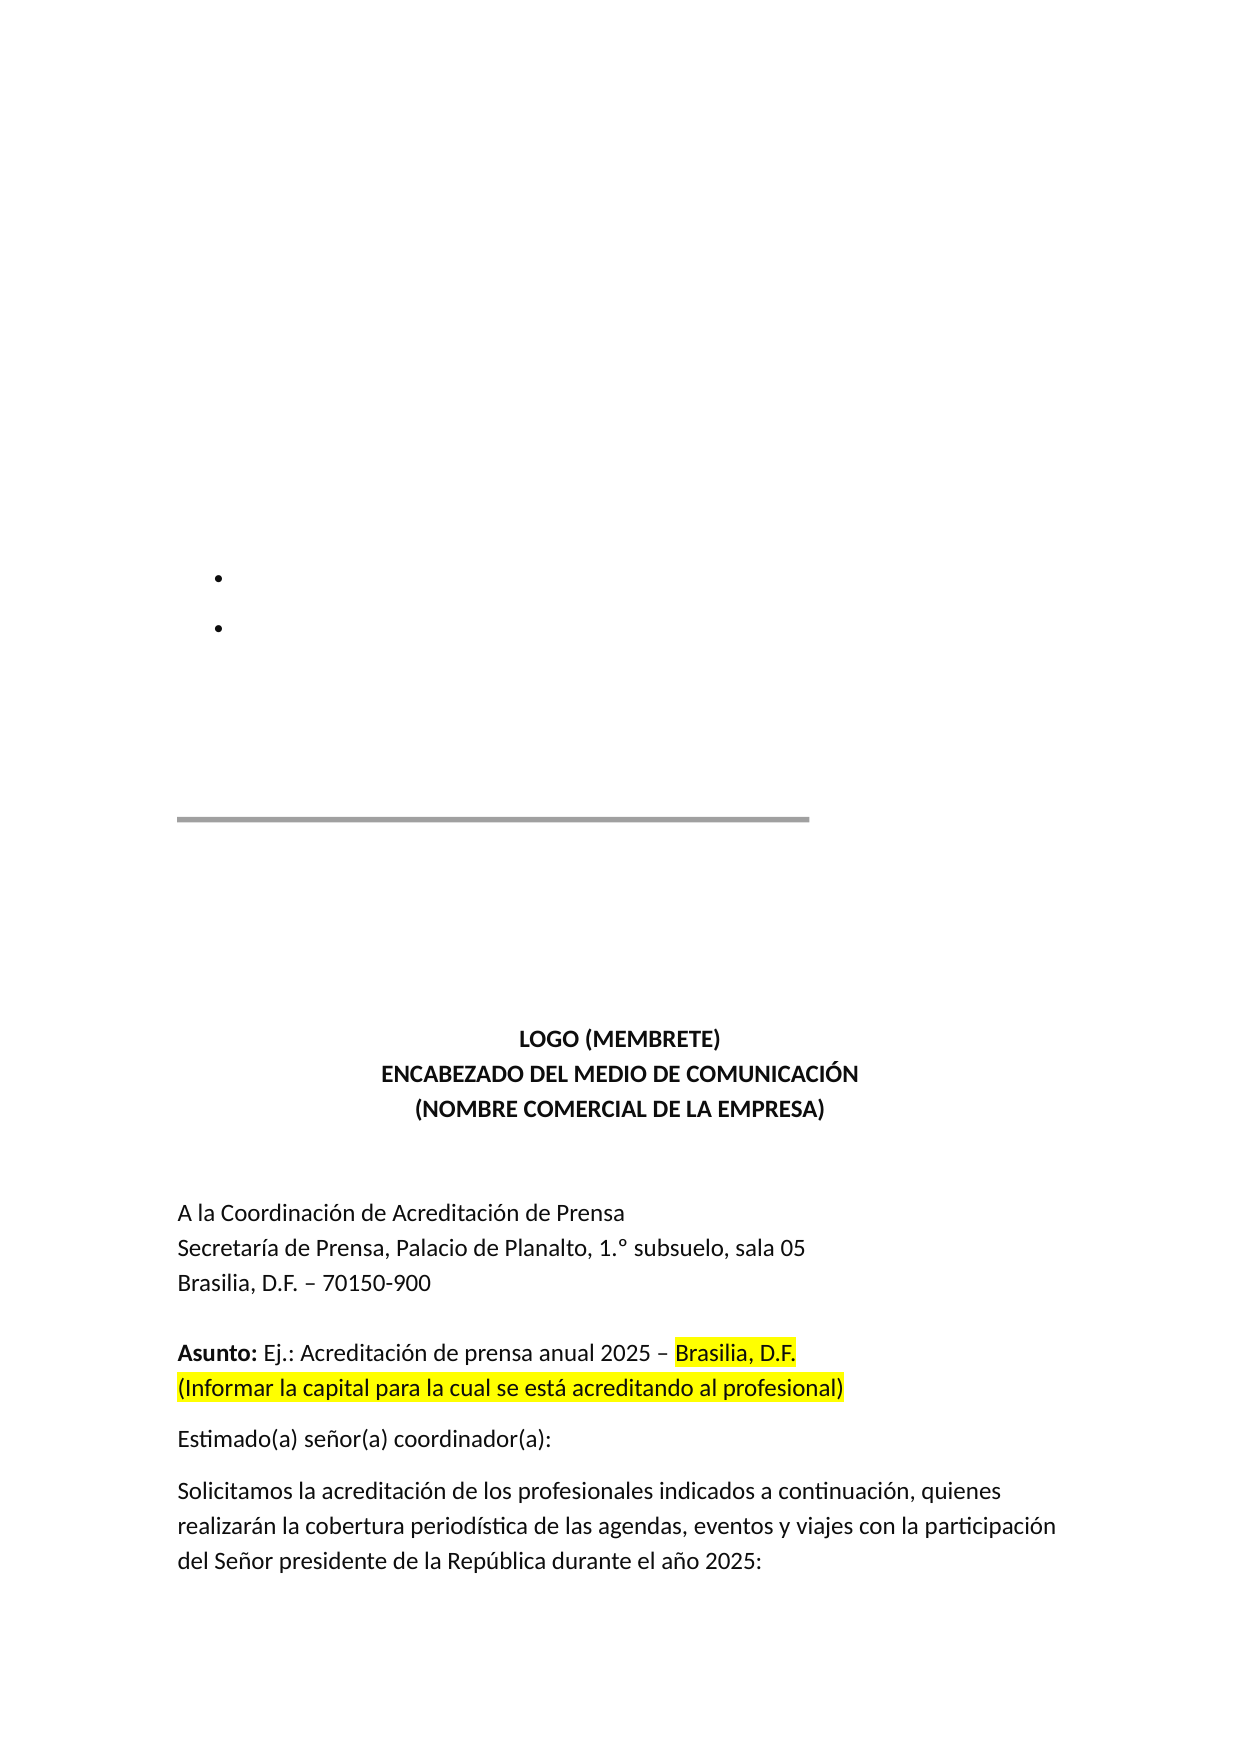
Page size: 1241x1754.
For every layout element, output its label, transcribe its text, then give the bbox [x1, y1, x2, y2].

text Brasilia, D.F. – 70150-900 [177, 1267, 1063, 1297]
text Estimado(a) señor(a) coordinador(a): [177, 1423, 1063, 1454]
text LOGO (MEMBRETE) ENCABEZADO DEL MEDIO DE COMUNICACIÓN (NOMBRE COMERCIAL DE LA EMPRESA) [177, 1023, 1063, 1124]
text Solicitamos la acreditación de los profesionales indicados a continuación, quienes realizarán la cobertura periodística de las agendas, eventos y viajes con la participación del Señor presidente de la República durante el año 2025: [177, 1475, 1063, 1576]
text Asunto: Ej.: Acreditación de prensa anual 2025 – Brasilia, D.F. (Informar la capital para la cual se está acreditando al profesional) [177, 1337, 1063, 1402]
text A la Coordinación de Acreditación de Prensa Secretaría de Prensa, Palacio de Planalto, 1.º subsuelo, sala 05 [177, 1197, 1063, 1262]
